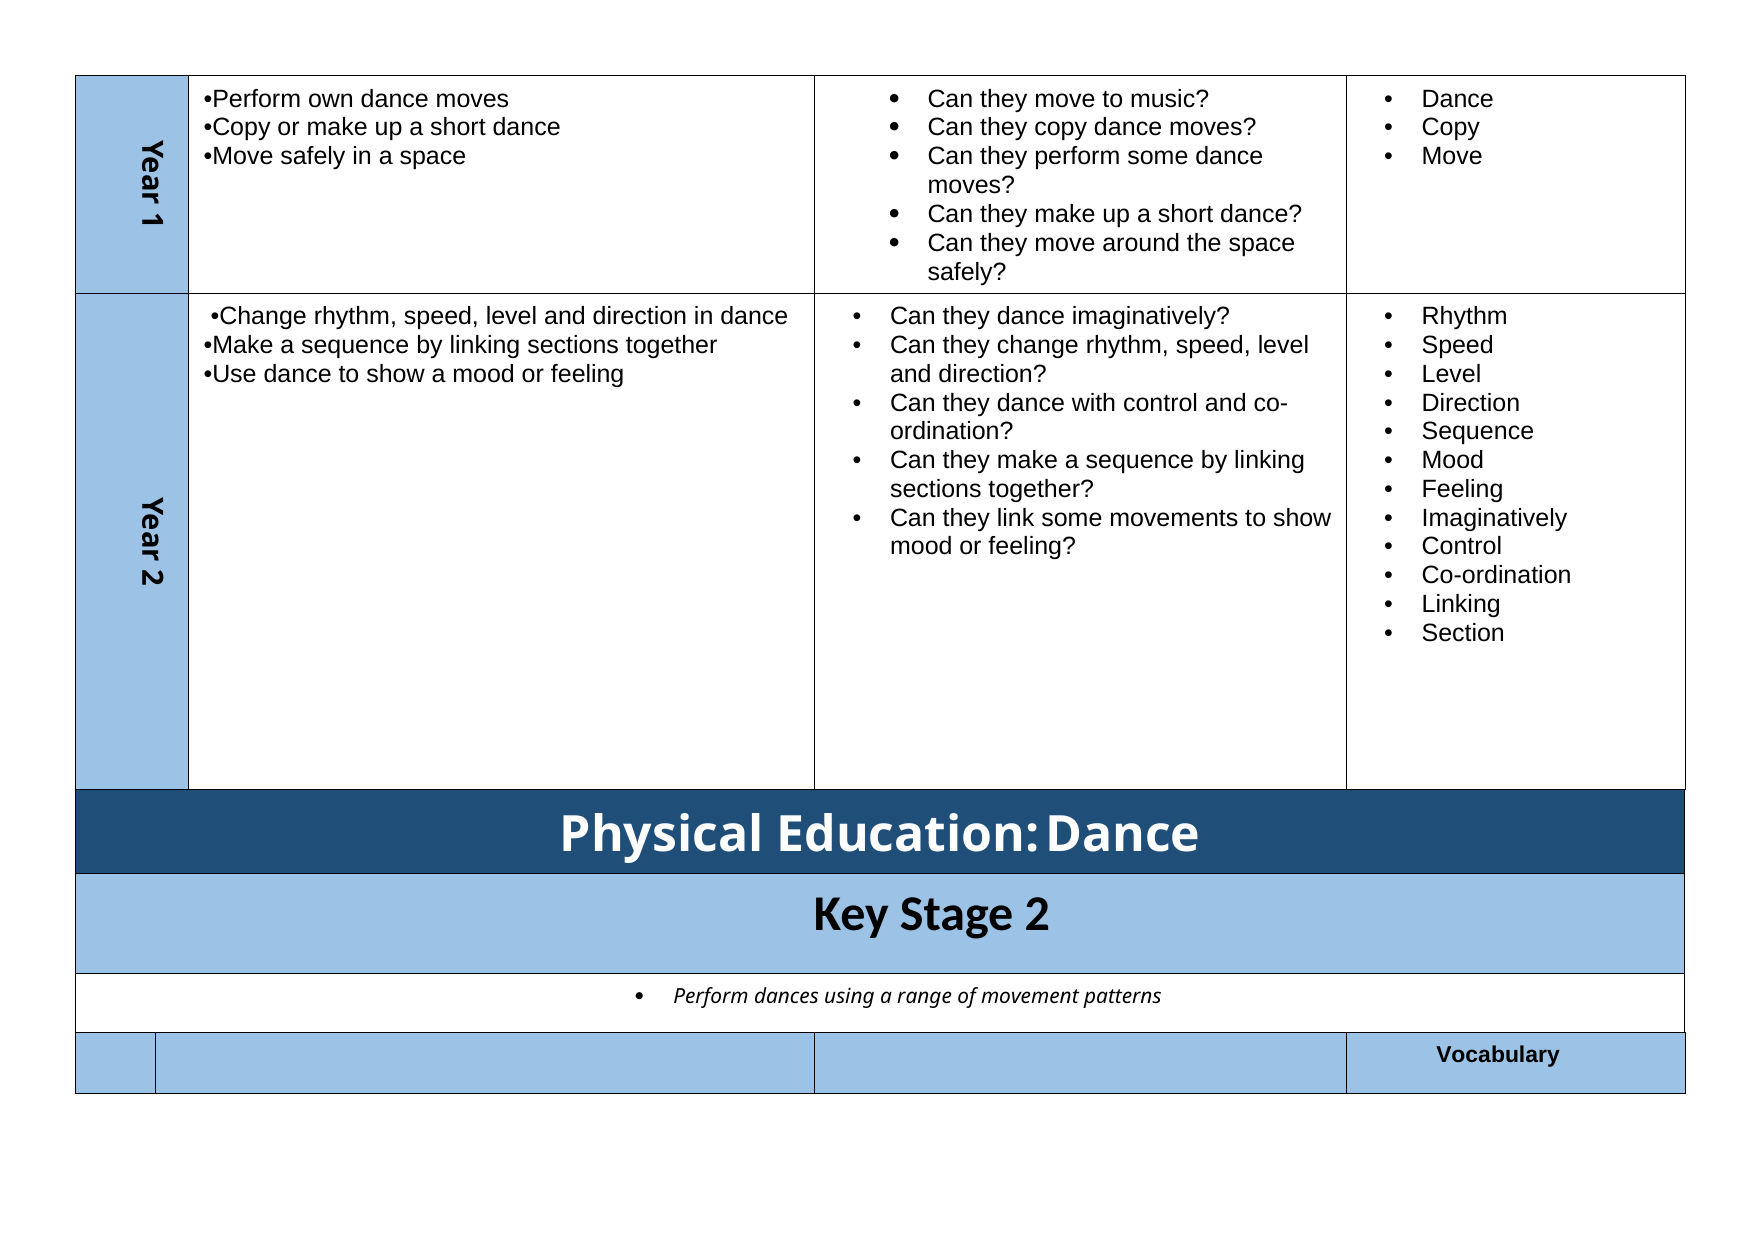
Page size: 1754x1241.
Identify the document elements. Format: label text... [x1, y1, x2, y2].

table_cell •Change rhythm, speed, level and direction in dance •Make a sequence by linking sections together •Use dance to show a mood or feeling [189, 294, 814, 789]
table_cell Perform dances using a range of movement patterns [76, 974, 1684, 1032]
table_cell [815, 1033, 1346, 1093]
table_cell [76, 1033, 155, 1093]
table_cell Year 1 [76, 76, 188, 293]
table_cell •Perform own dance moves •Copy or make up a short dance •Move safely in a space [189, 76, 814, 293]
table_cell Rhythm Speed Level Direction Sequence Mood Feeling Imaginatively Control Co-ordination Linking Section [1347, 294, 1685, 789]
table_cell [156, 1033, 814, 1093]
table_cell Dance Copy Move [1347, 76, 1685, 293]
table_cell Key Stage 2 [76, 874, 1684, 973]
table_cell Vocabulary [1347, 1033, 1685, 1093]
table_cell Can they move to music? Can they copy dance moves? Can they perform some dance moves? Can they make up a short dance? Can they move around the space safely? [815, 76, 1346, 293]
table_cell Can they dance imaginatively? Can they change rhythm, speed, level and direction? Can they dance with control and co-ordination? Can they make a sequence by linking sections together? Can they link some movements to show mood or feeling? [815, 294, 1346, 789]
table_cell Year 2 [76, 294, 188, 789]
table_cell Physical Education: Dance [76, 790, 1684, 873]
